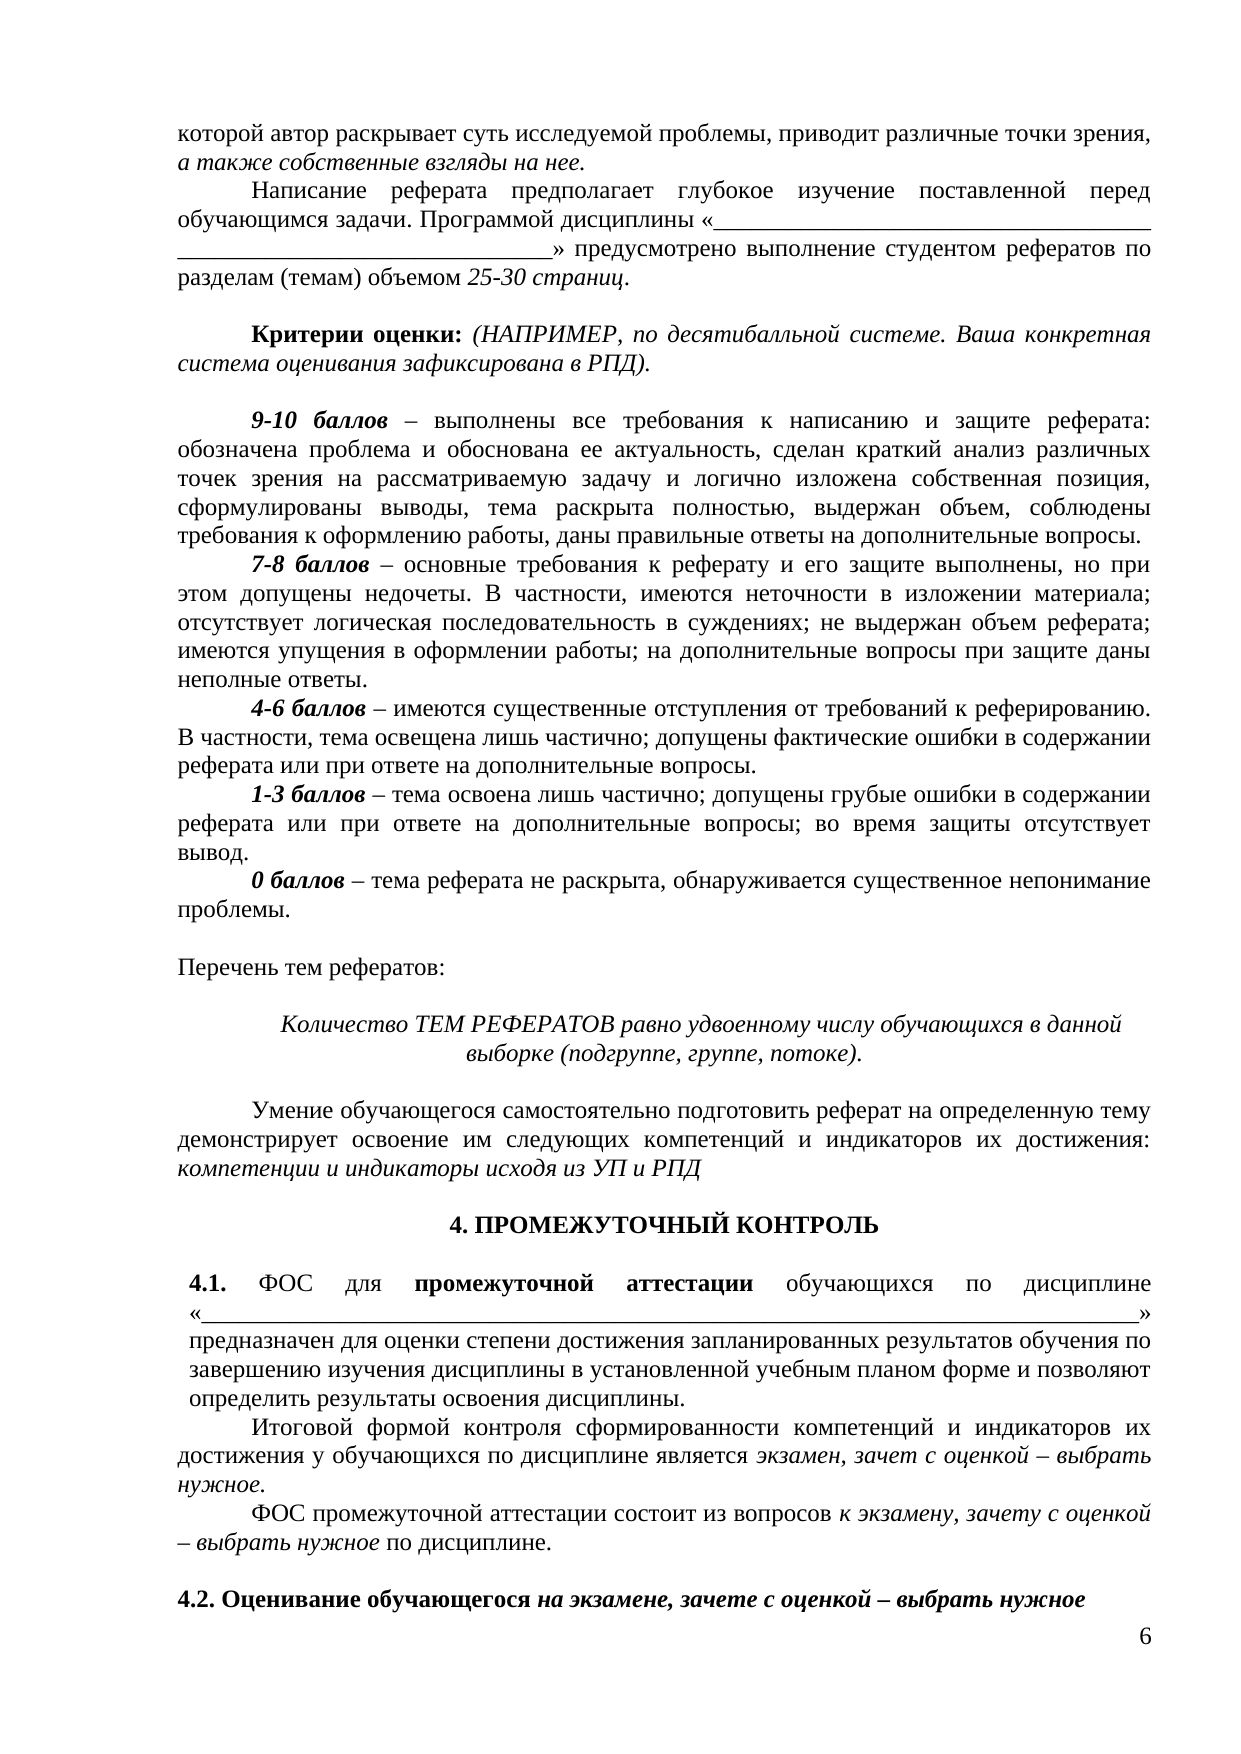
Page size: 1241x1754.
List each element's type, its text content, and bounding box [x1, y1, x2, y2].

text 0 баллов – тема реферата не раскрыта, обнаруживается существенное непонимание проблемы. [177, 866, 1152, 923]
text 4. ПРОМЕЖУТОЧНЫЙ КОНТРОЛЬ [177, 1211, 1152, 1239]
text 7-8 баллов – основные требования к реферату и его защите выполнены, но при этом допущены недочеты. В частности, имеются неточности в изложении материала; отсутствует логическая последовательность в суждениях; не выдержан объем реферата; имеются упущения в оформлении работы; на дополнительные вопросы при защите даны неполные ответы. [177, 549, 1152, 693]
text 4-6 баллов – имеются существенные отступления от требований к реферированию. В частности, тема освещена лишь частично; допущены фактические ошибки в содержании реферата или при ответе на дополнительные вопросы. [177, 693, 1152, 779]
text Перечень тем рефератов: [177, 952, 1152, 981]
text Критерии оценки: (НАПРИМЕР, по десятибалльной системе. Ваша конкретная система оценивания зафиксирована в РПД). [177, 319, 1152, 377]
text ФОС промежуточной аттестации состоит из вопросов к экзамену, зачету с оценкой – выбрать нужное по дисциплине. [177, 1498, 1152, 1556]
text Итоговой формой контроля сформированности компетенций и индикаторов их достижения у обучающихся по дисциплине является экзамен, зачет с оценкой – выбрать нужное. [177, 1412, 1152, 1498]
text 9-10 баллов – выполнены все требования к написанию и защите реферата: обозначена проблема и обоснована ее актуальность, сделан краткий анализ различных точек зрения на рассматриваемую задачу и логично изложена собственная позиция, сформулированы выводы, тема раскрыта полностью, выдержан объем, соблюдены требования к оформлению работы, даны правильные ответы на дополнительные вопросы. [177, 406, 1152, 549]
text 1-3 баллов – тема освоена лишь частично; допущены грубые ошибки в содержании реферата или при ответе на дополнительные вопросы; во время защиты отсутствует вывод. [177, 779, 1152, 866]
text Умение обучающегося самостоятельно подготовить реферат на определенную тему демонстрирует освоение им следующих компетенций и индикаторов их достижения: компетенции и индикаторы исходя из УП и РПД [177, 1096, 1152, 1182]
list 4.1. ФОС для промежуточной аттестации обучающихся по дисциплине «___________________________________________________________________________» предназначен для оценки степени достижения запланированных результатов обучения по завершению изучения дисциплины в установленной учебным планом форме и позволяют определить результаты освоения дисциплины. [189, 1268, 1152, 1412]
text Количество ТЕМ РЕФЕРАТОВ равно удвоенному числу обучающихся в данной выборке (подгруппе, группе, потоке). [177, 1009, 1152, 1067]
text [177, 118, 1152, 176]
text Написание реферата предполагает глубокое изучение поставленной перед обучающимся задачи. Программой дисциплины «___________________________________ ______________________________» предусмотрено выполнение студентом рефератов по разделам (темам) объемом 25-30 страниц. [177, 176, 1152, 291]
subtitle 4.2. Оценивание обучающегося на экзамене, зачете с оценкой – выбрать нужное [177, 1584, 1152, 1613]
